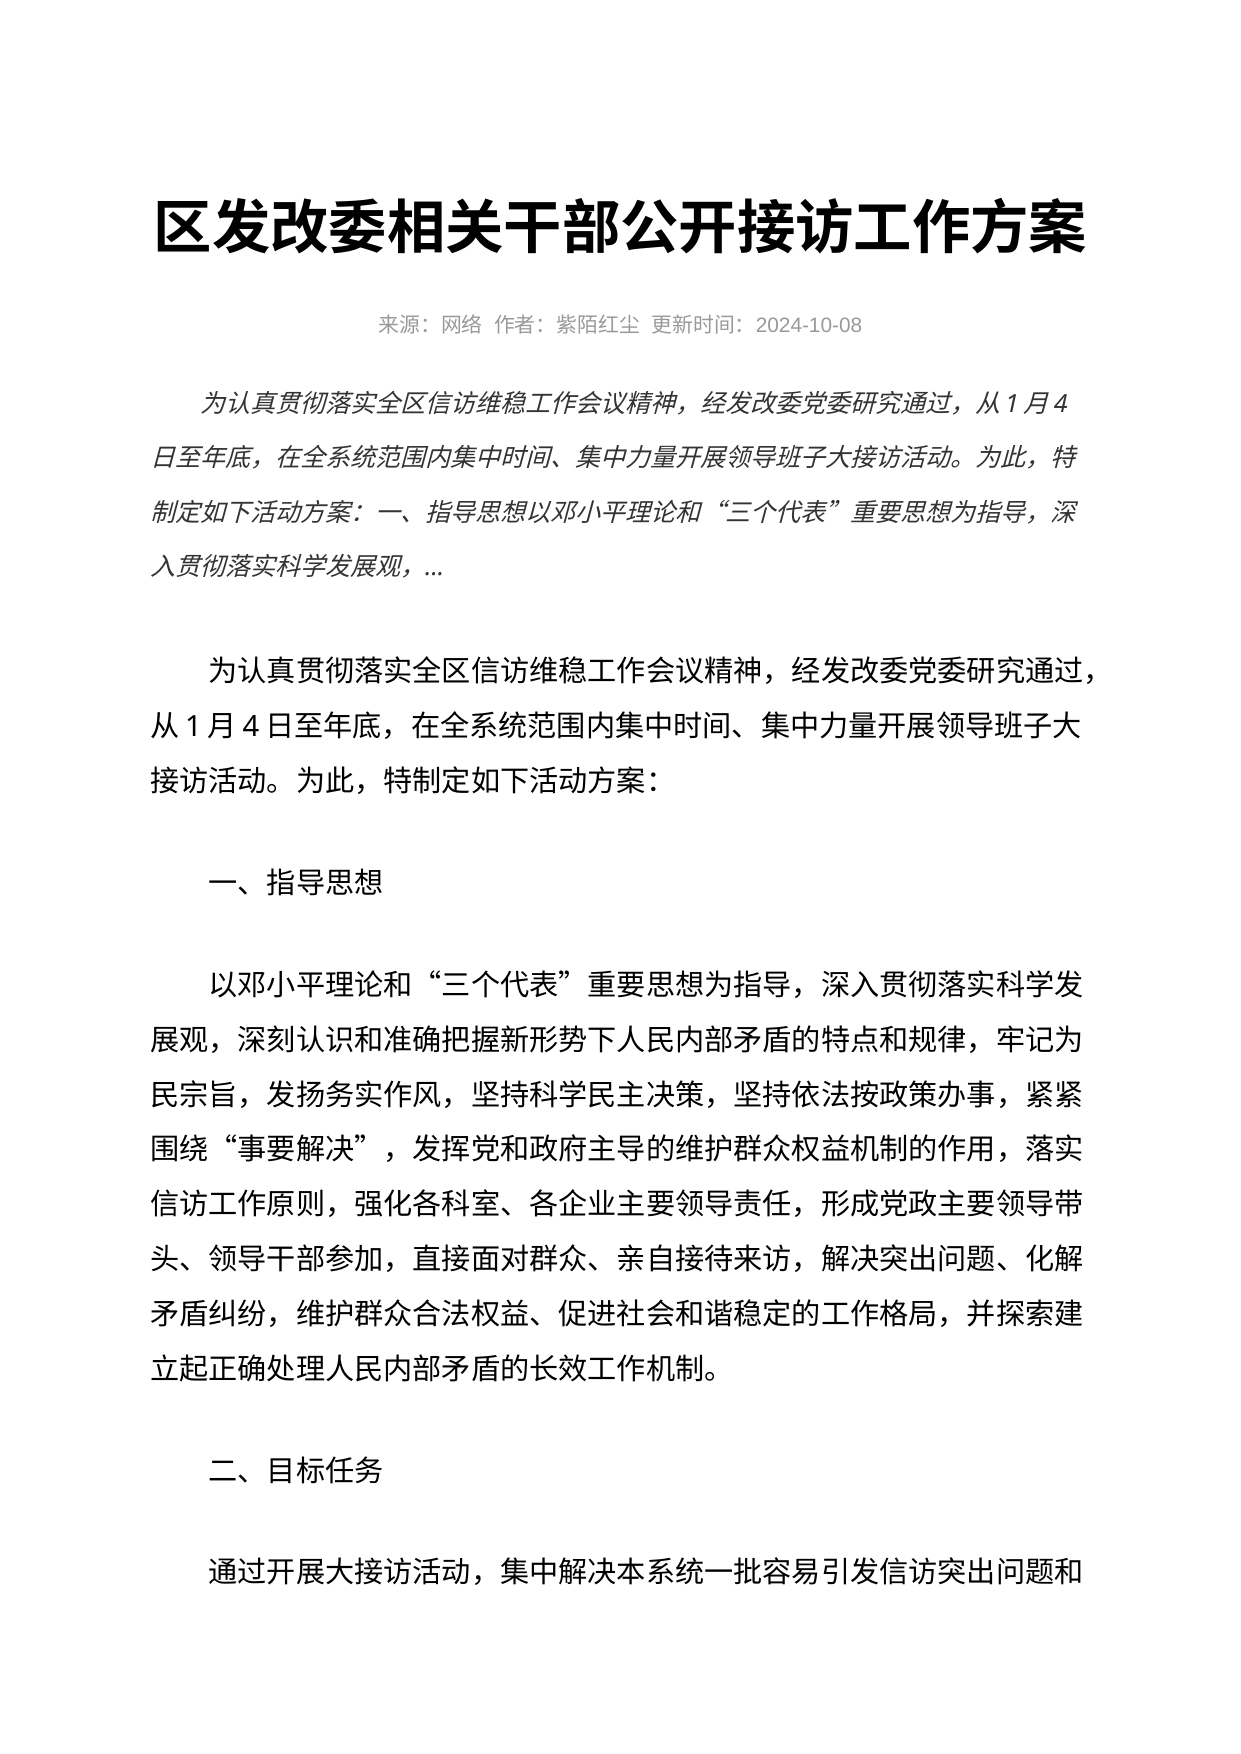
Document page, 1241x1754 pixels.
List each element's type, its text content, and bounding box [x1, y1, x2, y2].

text 为认真贯彻落实全区信访维稳工作会议精神，经发改委党委研究通过，从1月4日至年底，在全系统范围内集中时间、集中力量开展领导班子大接访活动。为此，特制定如下活动方案：一、指导思想以邓小平理论和“三个代表”重要思想为指导，深入贯彻落实科学发展观，... [150, 383, 1090, 583]
text 来源：网络 作者：紫陌红尘 更新时间：2024-10-08 [150, 313, 1090, 337]
text 为认真贯彻落实全区信访维稳工作会议精神，经发改委党委研究通过，从1月4日至年底，在全系统范围内集中时间、集中力量开展领导班子大接访活动。为此，特制定如下活动方案： [150, 648, 1090, 800]
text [150, 1549, 1090, 1591]
subtitle 区发改委相关干部公开接访工作方案 [150, 181, 1090, 266]
text 以邓小平理论和“三个代表”重要思想为指导，深入贯彻落实科学发展观，深刻认识和准确把握新形势下人民内部矛盾的特点和规律，牢记为民宗旨，发扬务实作风，坚持科学民主决策，坚持依法按政策办事，紧紧围绕“事要解决”，发挥党和政府主导的维护群众权益机制的作用，落实信访工作原则，强化各科室、各企业主要领导责任，形成党政主要领导带头、领导干部参加，直接面对群众、亲自接待来访，解决突出问题、化解矛盾纠纷，维护群众合法权益、促进社会和谐稳定的工作格局，并探索建立起正确处理人民内部矛盾的长效工作机制。 [150, 961, 1090, 1388]
text 二、目标任务 [150, 1447, 1090, 1489]
text 一、指导思想 [150, 859, 1090, 902]
